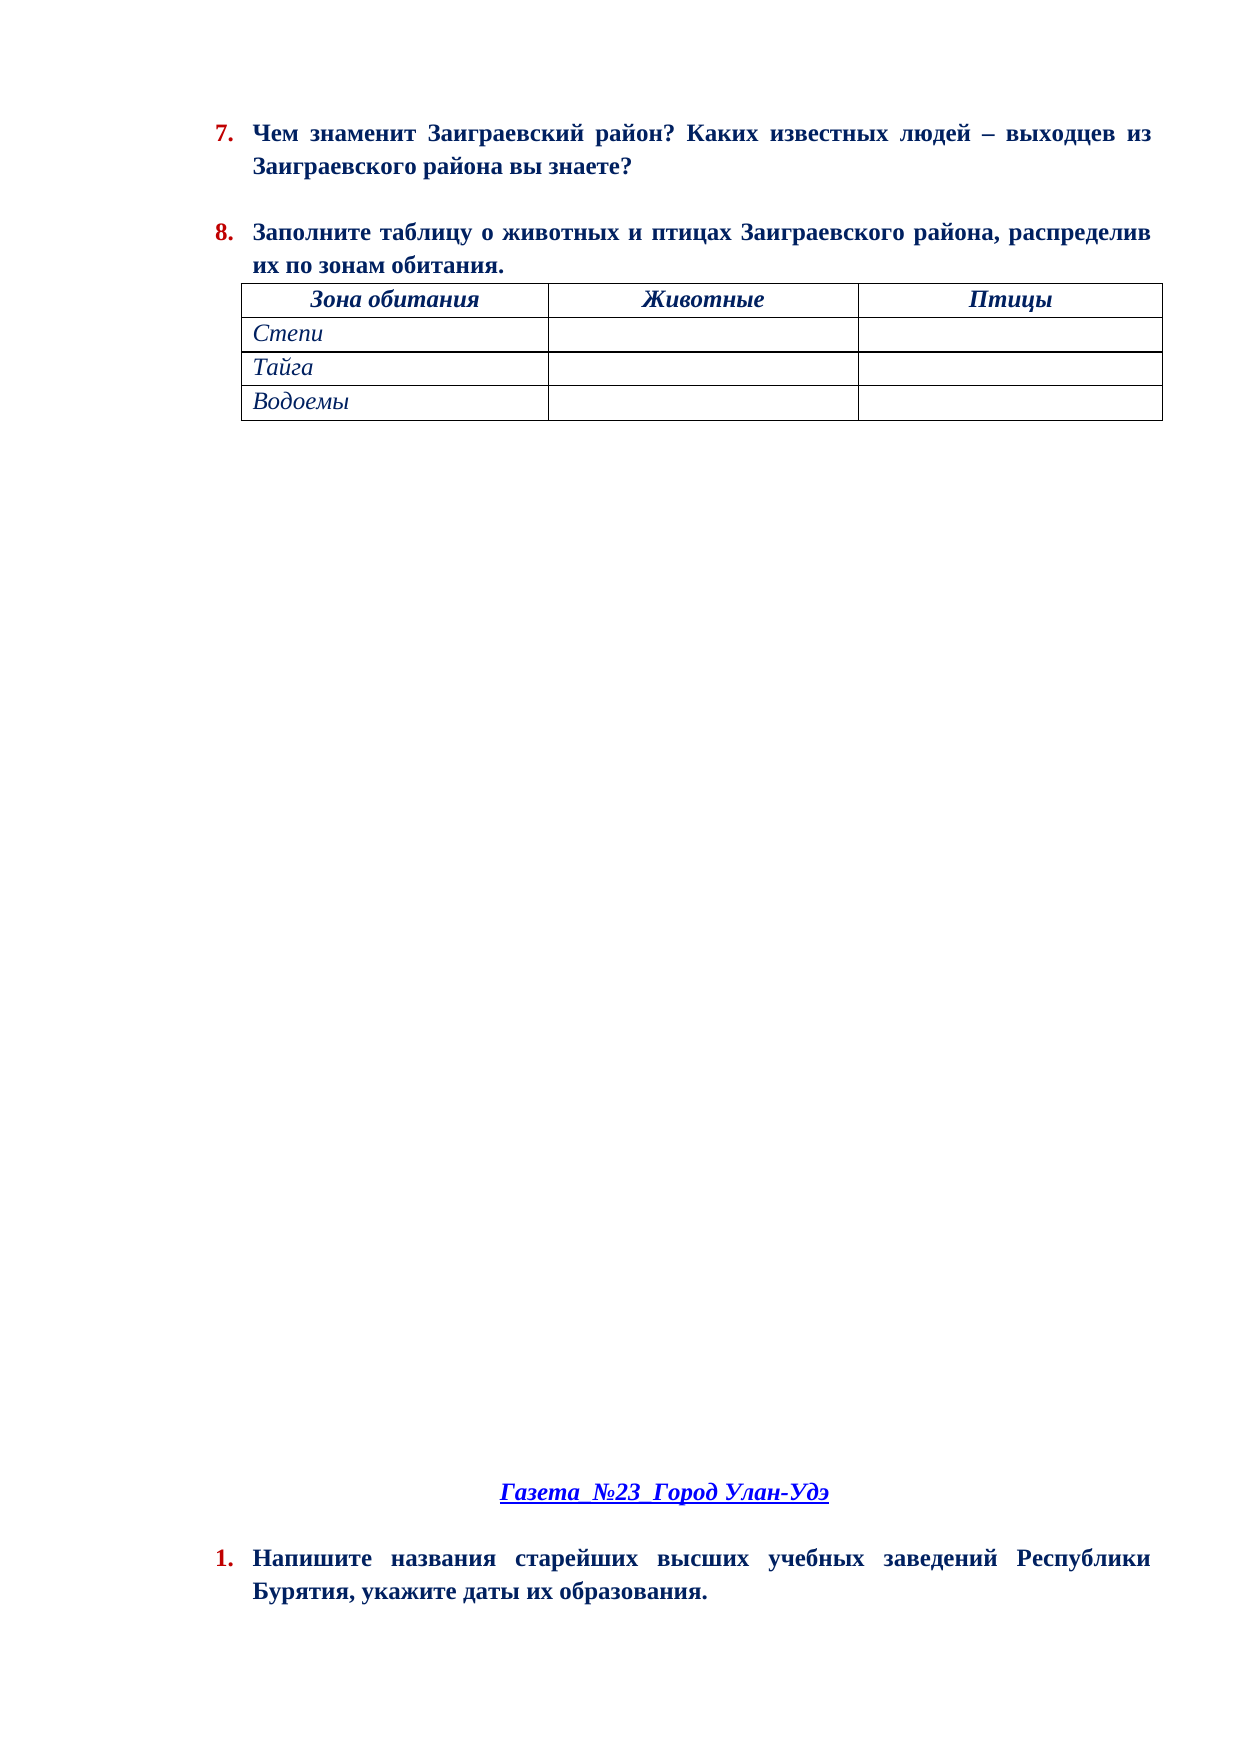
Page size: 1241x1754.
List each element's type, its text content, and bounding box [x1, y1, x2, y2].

table_header Зона обитания [242, 284, 548, 317]
table_cell Тайга [242, 353, 548, 385]
table_cell [549, 318, 858, 351]
list Напишите названия старейших высших учебных заведений Республики Бурятия, укажите даты их образования. [215, 1543, 1152, 1605]
table_header Птицы [859, 284, 1162, 317]
table_cell [859, 318, 1162, 351]
table_cell Водоемы [242, 386, 548, 419]
table_cell [549, 386, 858, 419]
table_cell Степи [242, 318, 548, 351]
table_cell [549, 353, 858, 385]
text Газета_№23_Город Улан-Удэ [177, 1477, 1152, 1506]
table_cell [859, 353, 1162, 385]
list Заполните таблицу о животных и птицах Заиграевского района, распределив их по зонам обитания. [215, 217, 1152, 279]
list Чем знаменит Заиграевский район? Каких известных людей – выходцев из Заиграевского района вы знаете? [215, 118, 1152, 180]
table_header Животные [549, 284, 858, 317]
table_cell [859, 386, 1162, 419]
